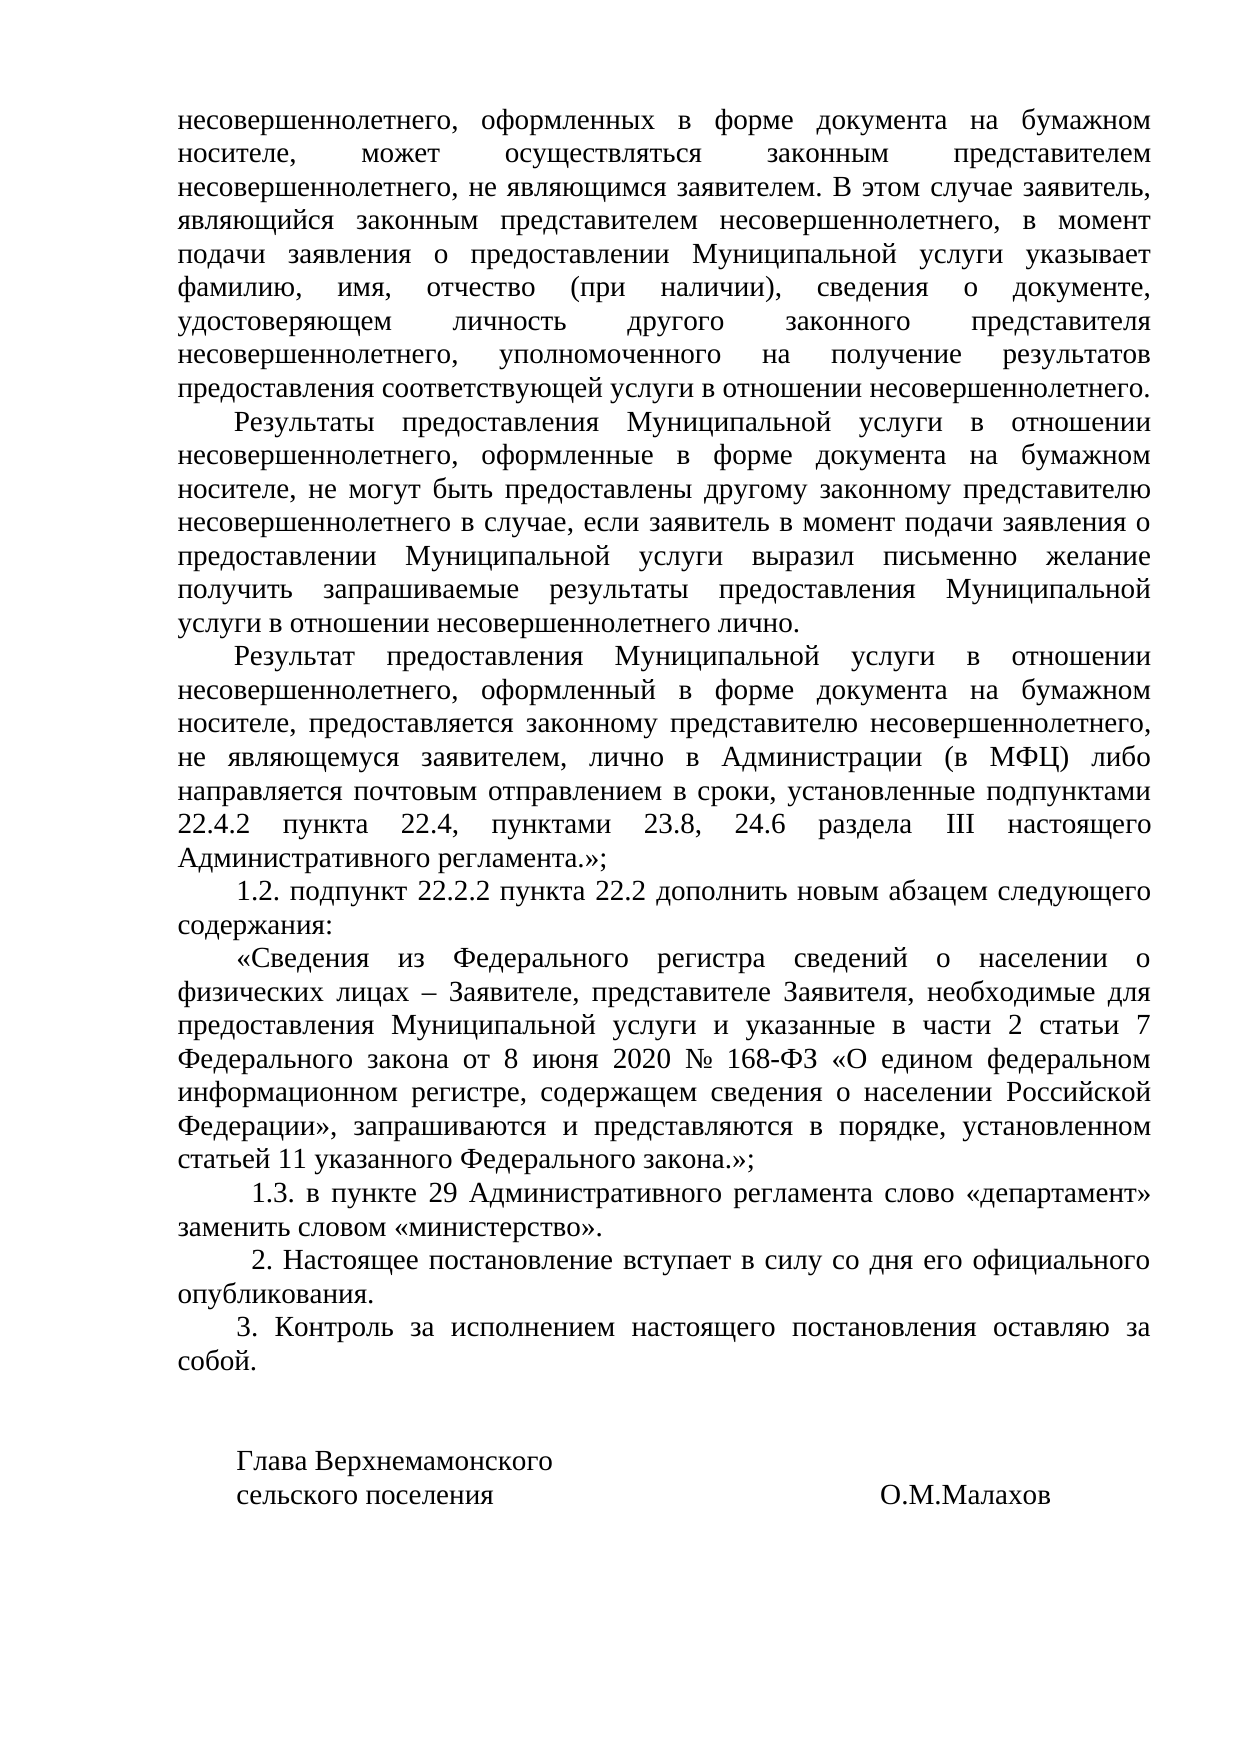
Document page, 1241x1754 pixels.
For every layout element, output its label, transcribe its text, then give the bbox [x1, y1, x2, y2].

text Результат предоставления Муниципальной услуги в отношении несовершеннолетнего, оформленный в форме документа на бумажном носителе, предоставляется законному представителю несовершеннолетнего, не являющемуся заявителем, лично в Администрации (в МФЦ) либо направляется почтовым отправлением в сроки, установленные подпунктами 22.4.2 пункта 22.4, пунктами 23.8, 24.6 раздела III настоящего Административного регламента.»; [177, 638, 1152, 873]
text Результаты предоставления Муниципальной услуги в отношении несовершеннолетнего, оформленные в форме документа на бумажном носителе, не могут быть предоставлены другому законному представителю несовершеннолетнего в случае, если заявитель в момент подачи заявления о предоставлении Муниципальной услуги выразил письменно желание получить запрашиваемые результаты предоставления Муниципальной услуги в отношении несовершеннолетнего лично. [177, 404, 1152, 638]
text 3. Контроль за исполнением настоящего постановления оставляю за собой. [177, 1309, 1152, 1376]
text 1.3. в пункте 29 Административного регламента слово «департамент» заменить словом «министерство». [177, 1175, 1152, 1242]
text 2. Настоящее постановление вступает в силу со дня его официального опубликования. [177, 1242, 1152, 1309]
text 1.2. подпункт 22.2.2 пункта 22.2 дополнить новым абзацем следующего содержания: [177, 873, 1152, 940]
text сельского поселения О.М.Малахов [177, 1477, 1152, 1511]
text «Сведения из Федерального регистра сведений о населении о физических лицах – Заявителе, представителе Заявителя, необходимые для предоставления Муниципальной услуги и указанные в части 2 статьи 7 Федерального закона от 8 июня 2020 № 168-ФЗ «О едином федеральном информационном регистре, содержащем сведения о населении Российской Федерации», запрашиваются и представляются в порядке, установленном статьей 11 указанного Федерального закона.»; [177, 940, 1152, 1175]
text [177, 102, 1152, 404]
text Глава Верхнемамонского [177, 1443, 1152, 1477]
